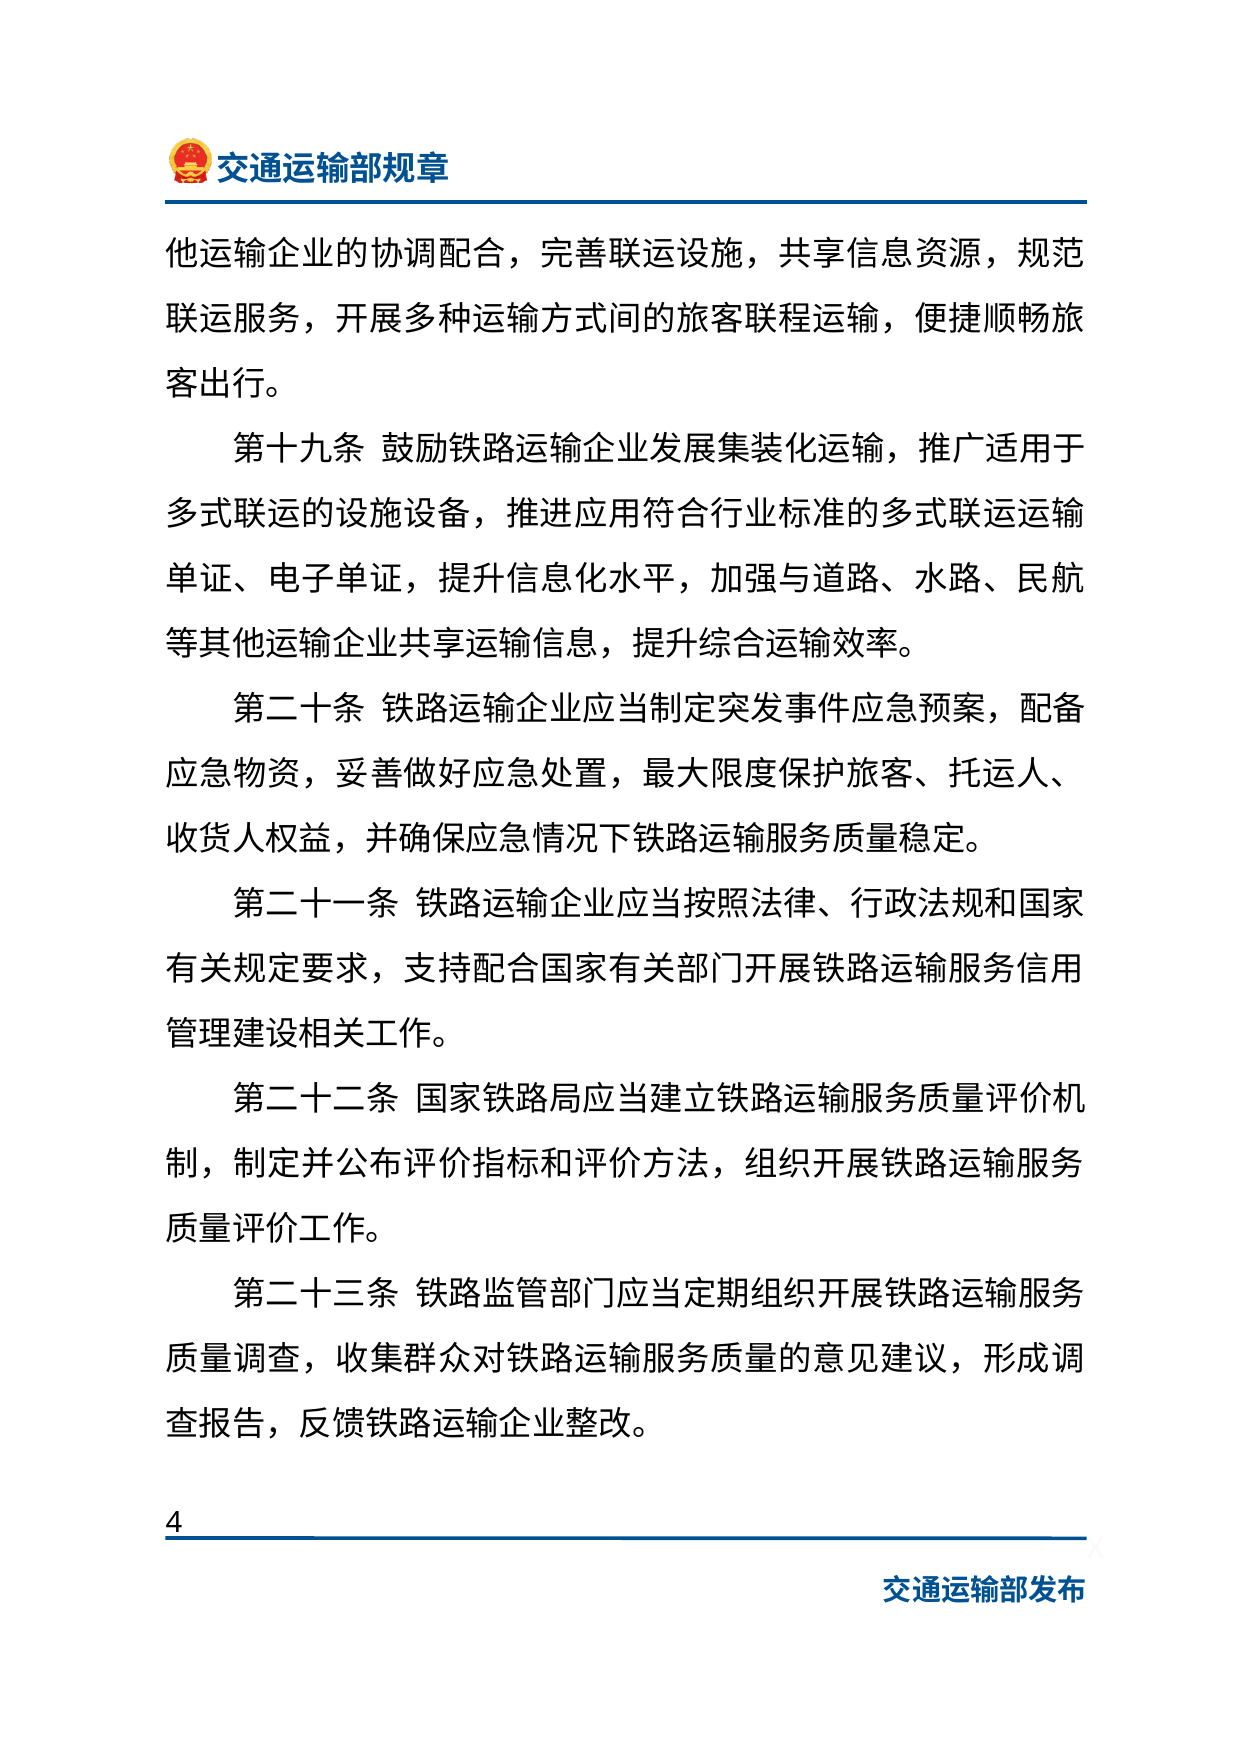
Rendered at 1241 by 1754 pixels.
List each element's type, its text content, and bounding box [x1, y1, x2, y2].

text 第二十一条 铁路运输企业应当按照法律、行政法规和国家有关规定要求，支持配合国家有关部门开展铁路运输服务信用管理建设相关工作。 [165, 869, 1087, 1064]
text 第十八条 鼓励铁路运输企业加强与道路、水路、民航等其他运输企业的协调配合，完善联运设施，共享信息资源，规范联运服务，开展多种运输方式间的旅客联程运输，便捷顺畅旅客出行。 [165, 219, 1087, 414]
picture [165, 136, 216, 187]
text 第二十条 铁路运输企业应当制定突发事件应急预案，配备应急物资，妥善做好应急处置，最大限度保护旅客、托运人、收货人权益，并确保应急情况下铁路运输服务质量稳定。 [165, 674, 1087, 869]
text 第十九条 鼓励铁路运输企业发展集装化运输，推广适用于多式联运的设施设备，推进应用符合行业标准的多式联运运输单证、电子单证，提升信息化水平，加强与道路、水路、民航等其他运输企业共享运输信息，提升综合运输效率。 [165, 414, 1087, 674]
text 第二十二条 国家铁路局应当建立铁路运输服务质量评价机制，制定并公布评价指标和评价方法，组织开展铁路运输服务质量评价工作。 [165, 1064, 1087, 1259]
text 第二十三条 铁路监管部门应当定期组织开展铁路运输服务质量调查，收集群众对铁路运输服务质量的意见建议，形成调查报告，反馈铁路运输企业整改。 [165, 1259, 1087, 1454]
